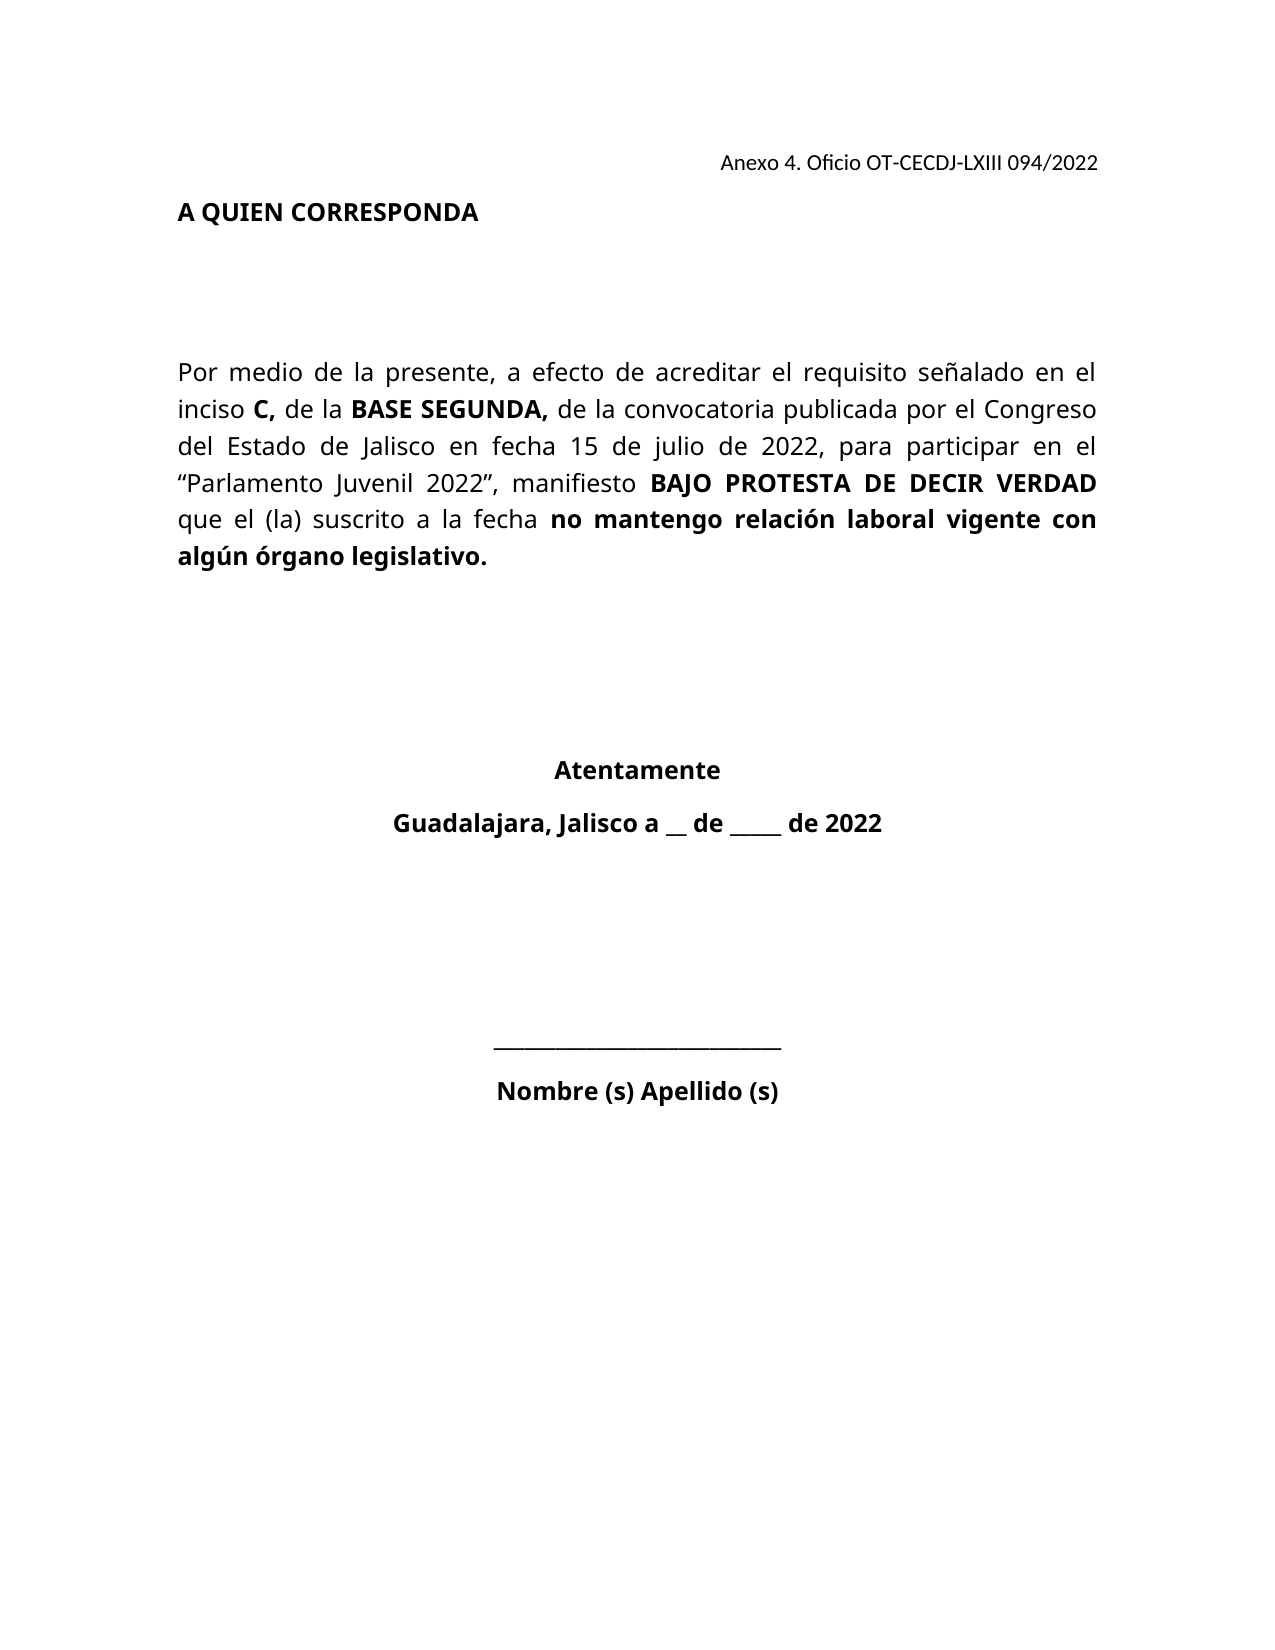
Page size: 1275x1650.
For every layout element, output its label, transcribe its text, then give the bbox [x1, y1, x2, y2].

text Anexo 4. Oficio OT-CECDJ-LXIII 094/2022 [177, 148, 1098, 176]
text Guadalajara, Jalisco a __ de _____ de 2022 [177, 806, 1098, 840]
text Por medio de la presente, a efecto de acreditar el requisito señalado en el inciso C, de la BASE SEGUNDA, de la convocatoria publicada por el Congreso del Estado de Jalisco en fecha 15 de julio de 2022, para participar en el “Parlamento Juvenil 2022”, manifiesto BAJO PROTESTA DE DECIR VERDAD que el (la) suscrito a la fecha no mantengo relación laboral vigente con algún órgano legislativo. [177, 355, 1098, 573]
text Atentamente [177, 752, 1098, 787]
text ____________________________ [177, 1020, 1098, 1054]
text A QUIEN CORRESPONDA [177, 194, 1098, 229]
text Nombre (s) Apellido (s) [177, 1073, 1098, 1107]
